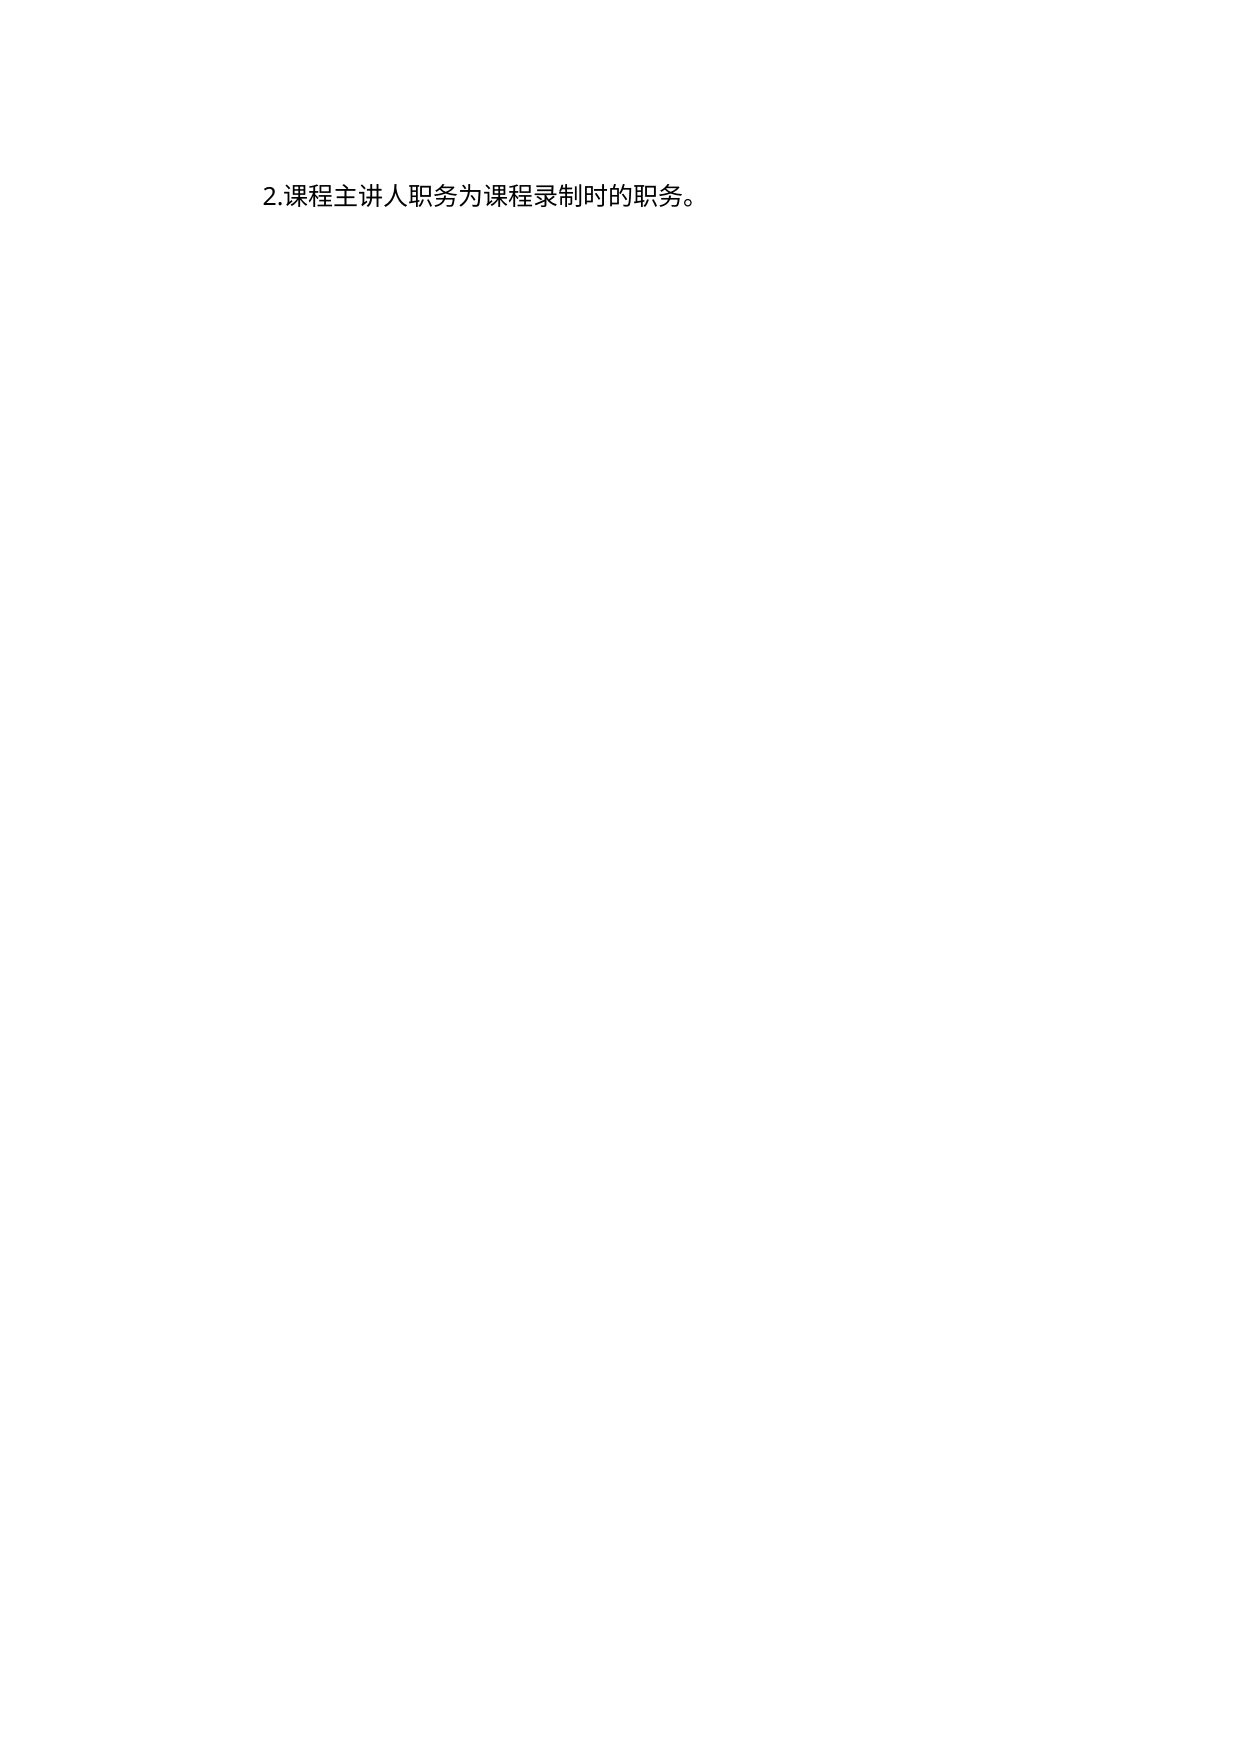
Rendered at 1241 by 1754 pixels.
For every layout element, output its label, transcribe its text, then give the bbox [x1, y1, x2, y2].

text 2.课程主讲人职务为课程录制时的职务。 [187, 162, 1053, 227]
